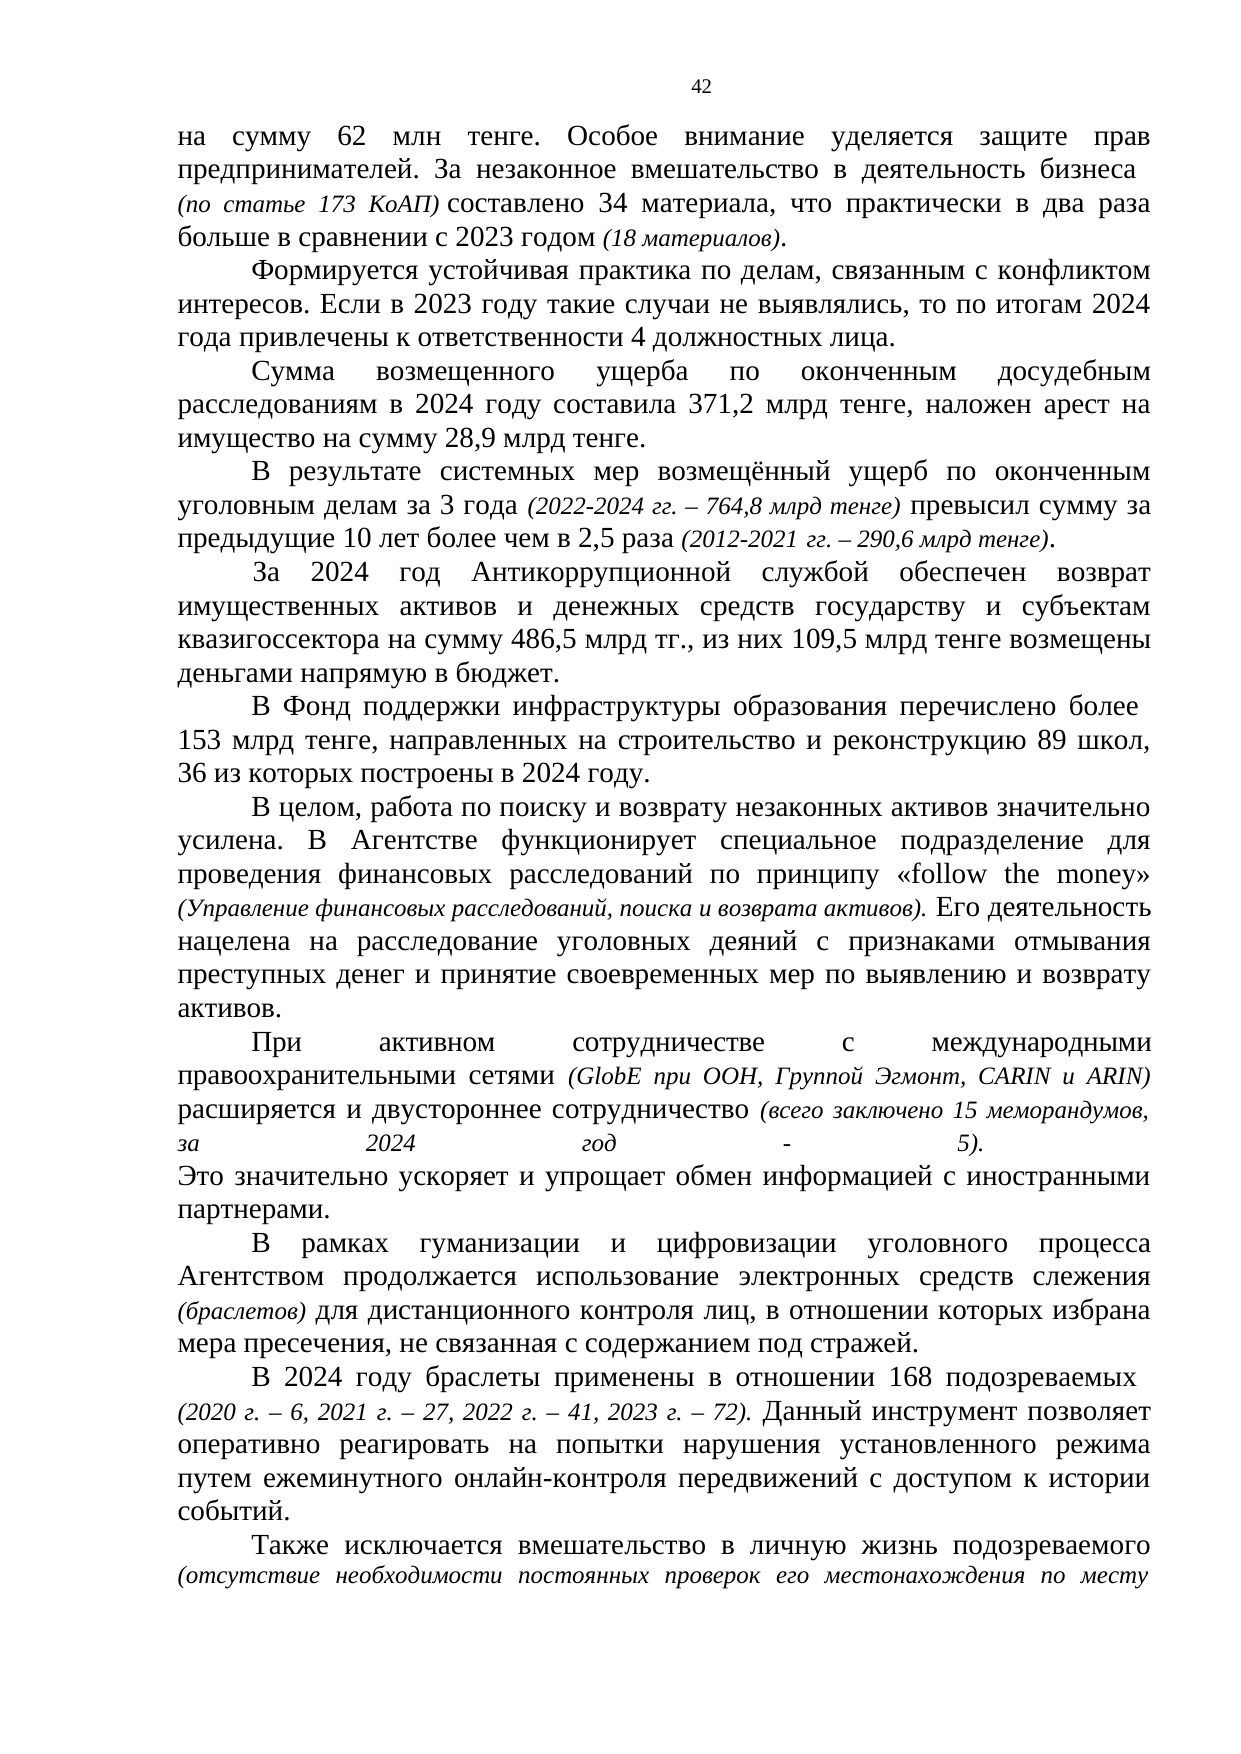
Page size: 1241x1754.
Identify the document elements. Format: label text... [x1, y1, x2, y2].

list Формируется устойчивая практика по делам, связанным с конфликтом интересов. Если в 2023 году такие случаи не выявлялись, то по итогам 2024 года привлечены к ответственности 4 должностных лица. [177, 252, 1152, 353]
list При активном сотрудничестве с международными правоохранительными сетями (GlobE при ООН, Группой Эгмонт, CARIN и ARIN) расширяется и двустороннее сотрудничество (всего заключено 15 меморандумов, за 2024 год - 5). Это значительно ускоряет и упрощает обмен информацией с иностранными партнерами. [177, 1024, 1152, 1225]
text За 2024 год Антикоррупционной службой обеспечен возврат имущественных активов и денежных средств государству и субъектам квазигоссектора на сумму 486,5 млрд тг., из них 109,5 млрд тенге возмещены деньгами напрямую в бюджет. [177, 554, 1152, 688]
list В 2024 году браслеты применены в отношении 168 подозреваемых (2020 г. – 6, 2021 г. – 27, 2022 г. – 41, 2023 г. – 72). Данный инструмент позволяет оперативно реагировать на попытки нарушения установленного режима путем ежеминутного онлайн-контроля передвижений с доступом к истории событий. [177, 1359, 1152, 1527]
list В результате системных мер возмещённый ущерб по оконченным уголовным делам за 3 года (2022-2024 гг. – 764,8 млрд тенге) превысил сумму за предыдущие 10 лет более чем в 2,5 раза (2012-2021 гг. – 290,6 млрд тенге). [177, 453, 1152, 554]
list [177, 1527, 1152, 1589]
list В Фонд поддержки инфраструктуры образования перечислено более 153 млрд тенге, направленных на строительство и реконструкцию 89 школ, 36 из которых построены в 2024 году. [177, 688, 1152, 789]
list Сумма возмещенного ущерба по оконченным досудебным расследованиям в 2024 году составила 371,2 млрд тенге, наложен арест на имущество на сумму 28,9 млрд тенге. [177, 353, 1152, 453]
list В рамках гуманизации и цифровизации уголовного процесса Агентством продолжается использование электронных средств слежения (браслетов) для дистанционного контроля лиц, в отношении которых избрана мера пресечения, не связанная с содержанием под стражей. [177, 1225, 1152, 1359]
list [177, 118, 1152, 252]
list В целом, работа по поиску и возврату незаконных активов значительно усилена. В Агентстве функционирует специальное подразделение для проведения финансовых расследований по принципу «follow the money» (Управление финансовых расследований, поиска и возврата активов). Его деятельность нацелена на расследование уголовных деяний с признаками отмывания преступных денег и принятие своевременных мер по выявлению и возврату активов. [177, 789, 1152, 1024]
